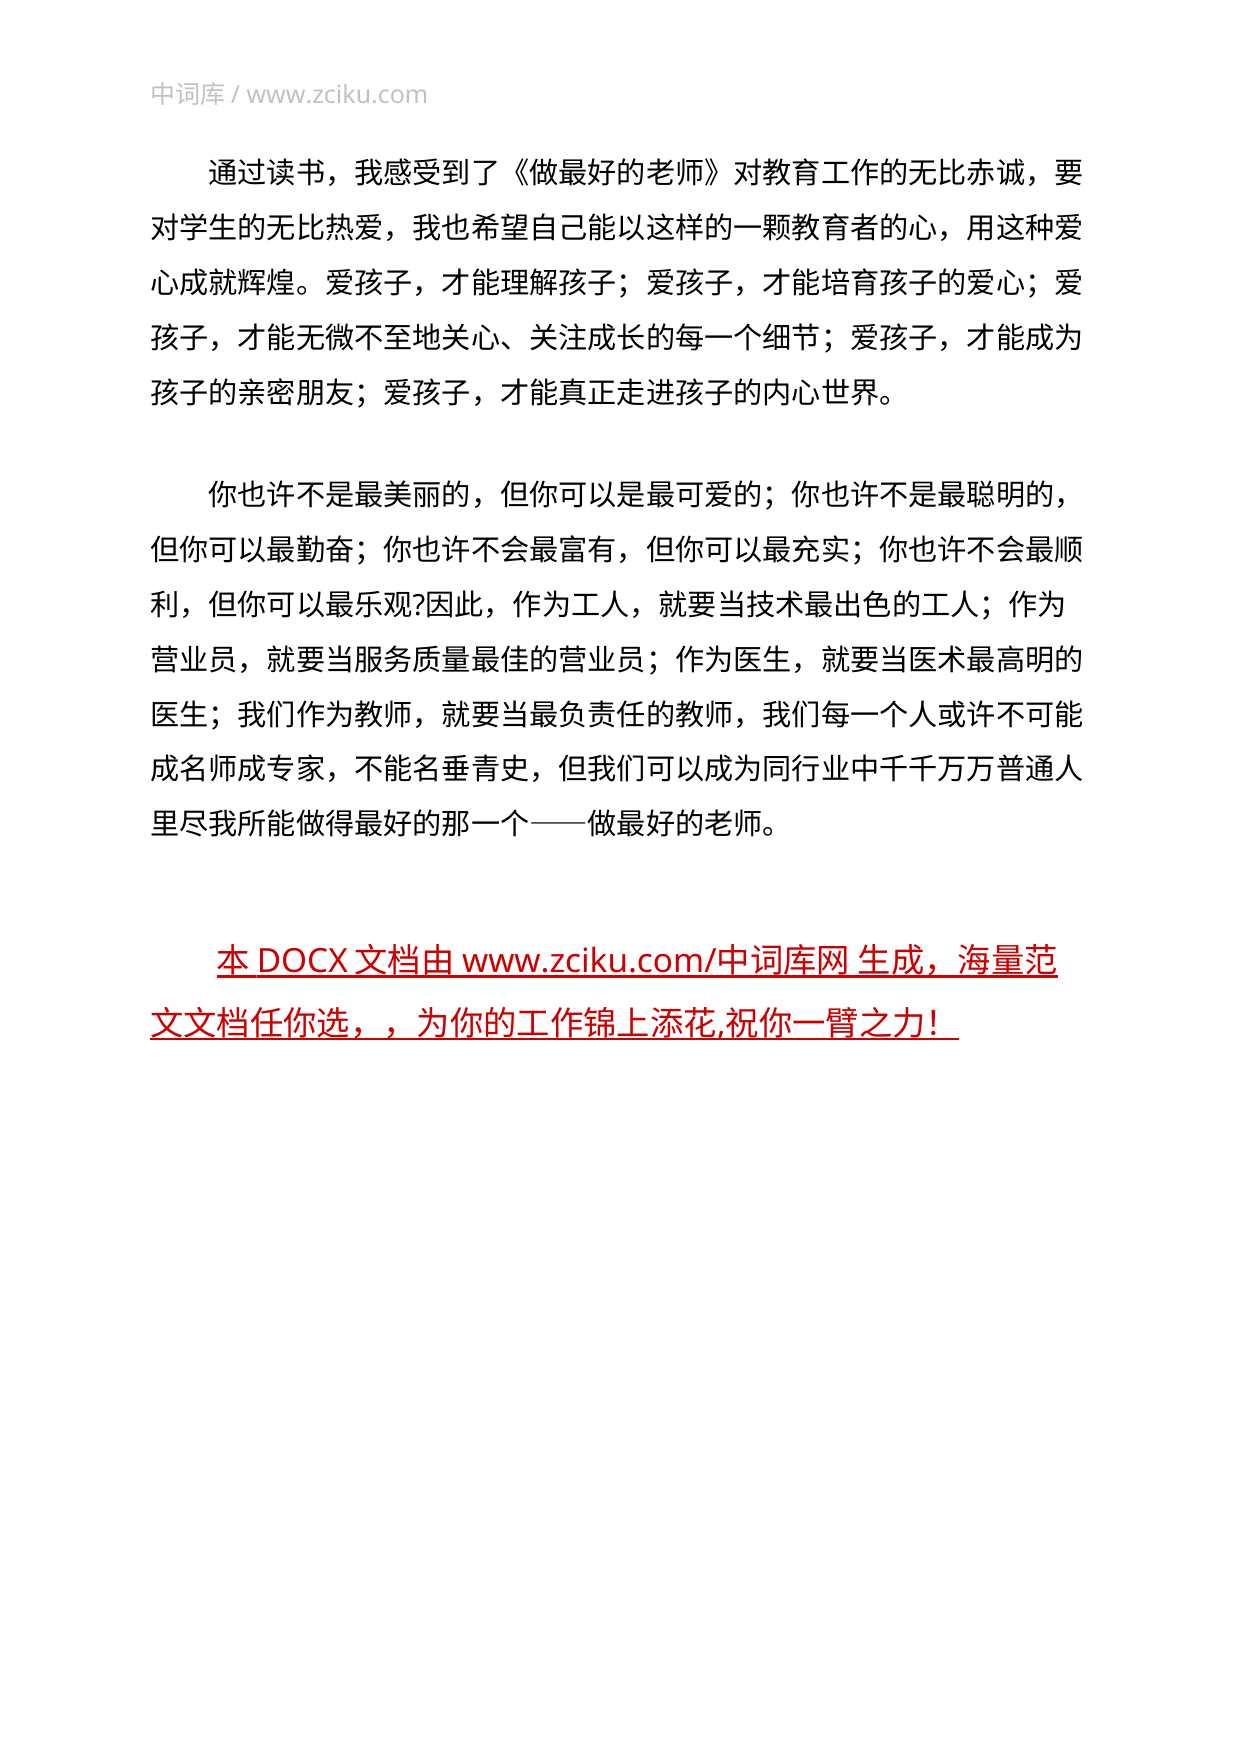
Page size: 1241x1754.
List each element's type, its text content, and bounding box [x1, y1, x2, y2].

text 本DOCX文档由 www.zciku.com/中词库网 生成，海量范文文档任你选，，为你的工作锦上添花,祝你一臂之力！ [150, 934, 1090, 1045]
text 你也许不是最美丽的，但你可以是最可爱的；你也许不是最聪明的，但你可以最勤奋；你也许不会最富有，但你可以最充实；你也许不会最顺利，但你可以最乐观?因此，作为工人，就要当技术最出色的工人；作为营业员，就要当服务质量最佳的营业员；作为医生，就要当医术最高明的医生；我们作为教师，就要当最负责任的教师，我们每一个人或许不可能成名师成专家，不能名垂青史，但我们可以成为同行业中千千万万普通人里尽我所能做得最好的那一个——做最好的老师。 [150, 471, 1090, 843]
text 通过读书，我感受到了《做最好的老师》对教育工作的无比赤诚，要对学生的无比热爱，我也希望自己能以这样的一颗教育者的心，用这种爱心成就辉煌。爱孩子，才能理解孩子；爱孩子，才能培育孩子的爱心；爱孩子，才能无微不至地关心、关注成长的每一个细节；爱孩子，才能成为孩子的亲密朋友；爱孩子，才能真正走进孩子的内心世界。 [150, 150, 1090, 412]
